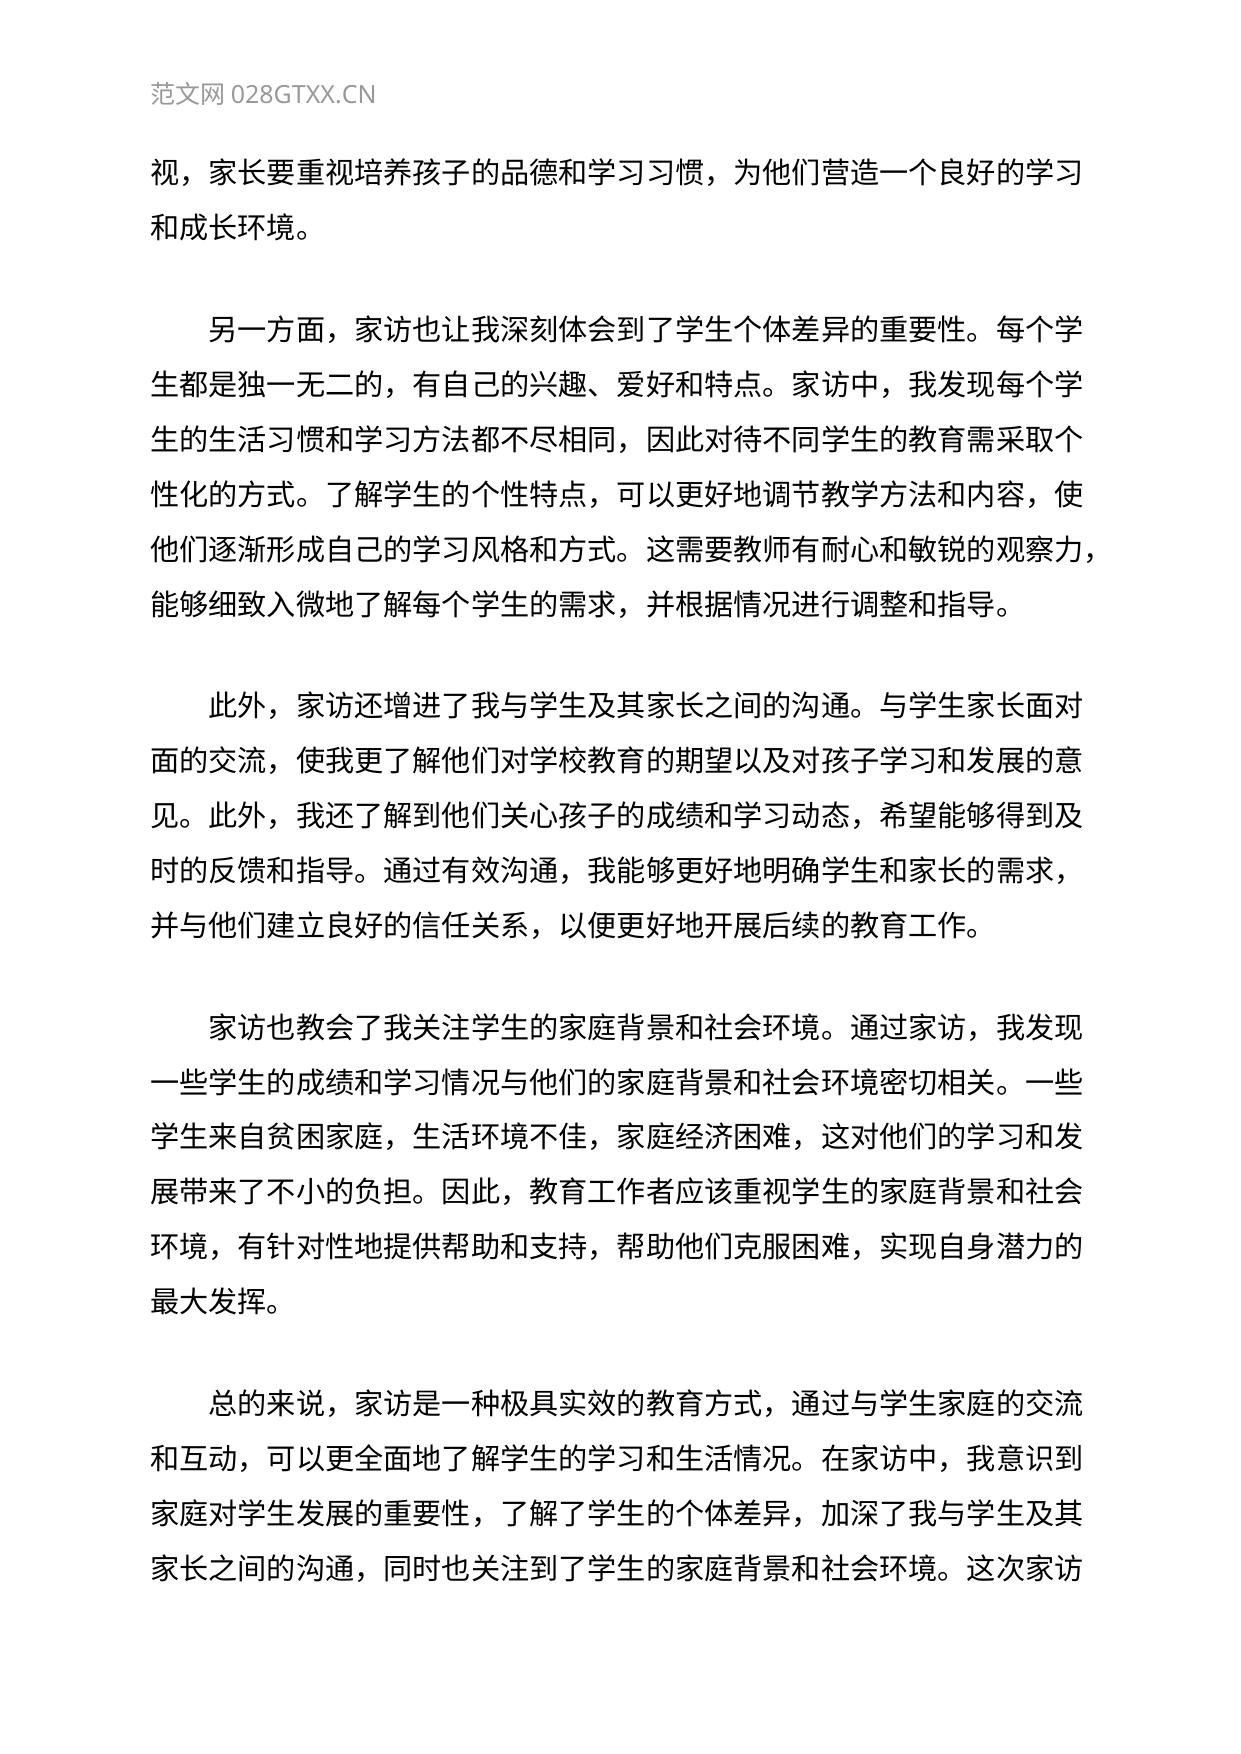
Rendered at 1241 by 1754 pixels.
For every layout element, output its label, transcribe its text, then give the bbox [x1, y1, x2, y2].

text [150, 150, 1090, 247]
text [150, 1381, 1090, 1587]
text 此外，家访还增进了我与学生及其家长之间的沟通。与学生家长面对面的交流，使我更了解他们对学校教育的期望以及对孩子学习和发展的意见。此外，我还了解到他们关心孩子的成绩和学习动态，希望能够得到及时的反馈和指导。通过有效沟通，我能够更好地明确学生和家长的需求，并与他们建立良好的信任关系，以便更好地开展后续的教育工作。 [150, 683, 1090, 945]
text 另一方面，家访也让我深刻体会到了学生个体差异的重要性。每个学生都是独一无二的，有自己的兴趣、爱好和特点。家访中，我发现每个学生的生活习惯和学习方法都不尽相同，因此对待不同学生的教育需采取个性化的方式。了解学生的个性特点，可以更好地调节教学方法和内容，使他们逐渐形成自己的学习风格和方式。这需要教师有耐心和敏锐的观察力，能够细致入微地了解每个学生的需求，并根据情况进行调整和指导。 [150, 307, 1090, 623]
text 家访也教会了我关注学生的家庭背景和社会环境。通过家访，我发现一些学生的成绩和学习情况与他们的家庭背景和社会环境密切相关。一些学生来自贫困家庭，生活环境不佳，家庭经济困难，这对他们的学习和发展带来了不小的负担。因此，教育工作者应该重视学生的家庭背景和社会环境，有针对性地提供帮助和支持，帮助他们克服困难，实现自身潜力的最大发挥。 [150, 1004, 1090, 1321]
